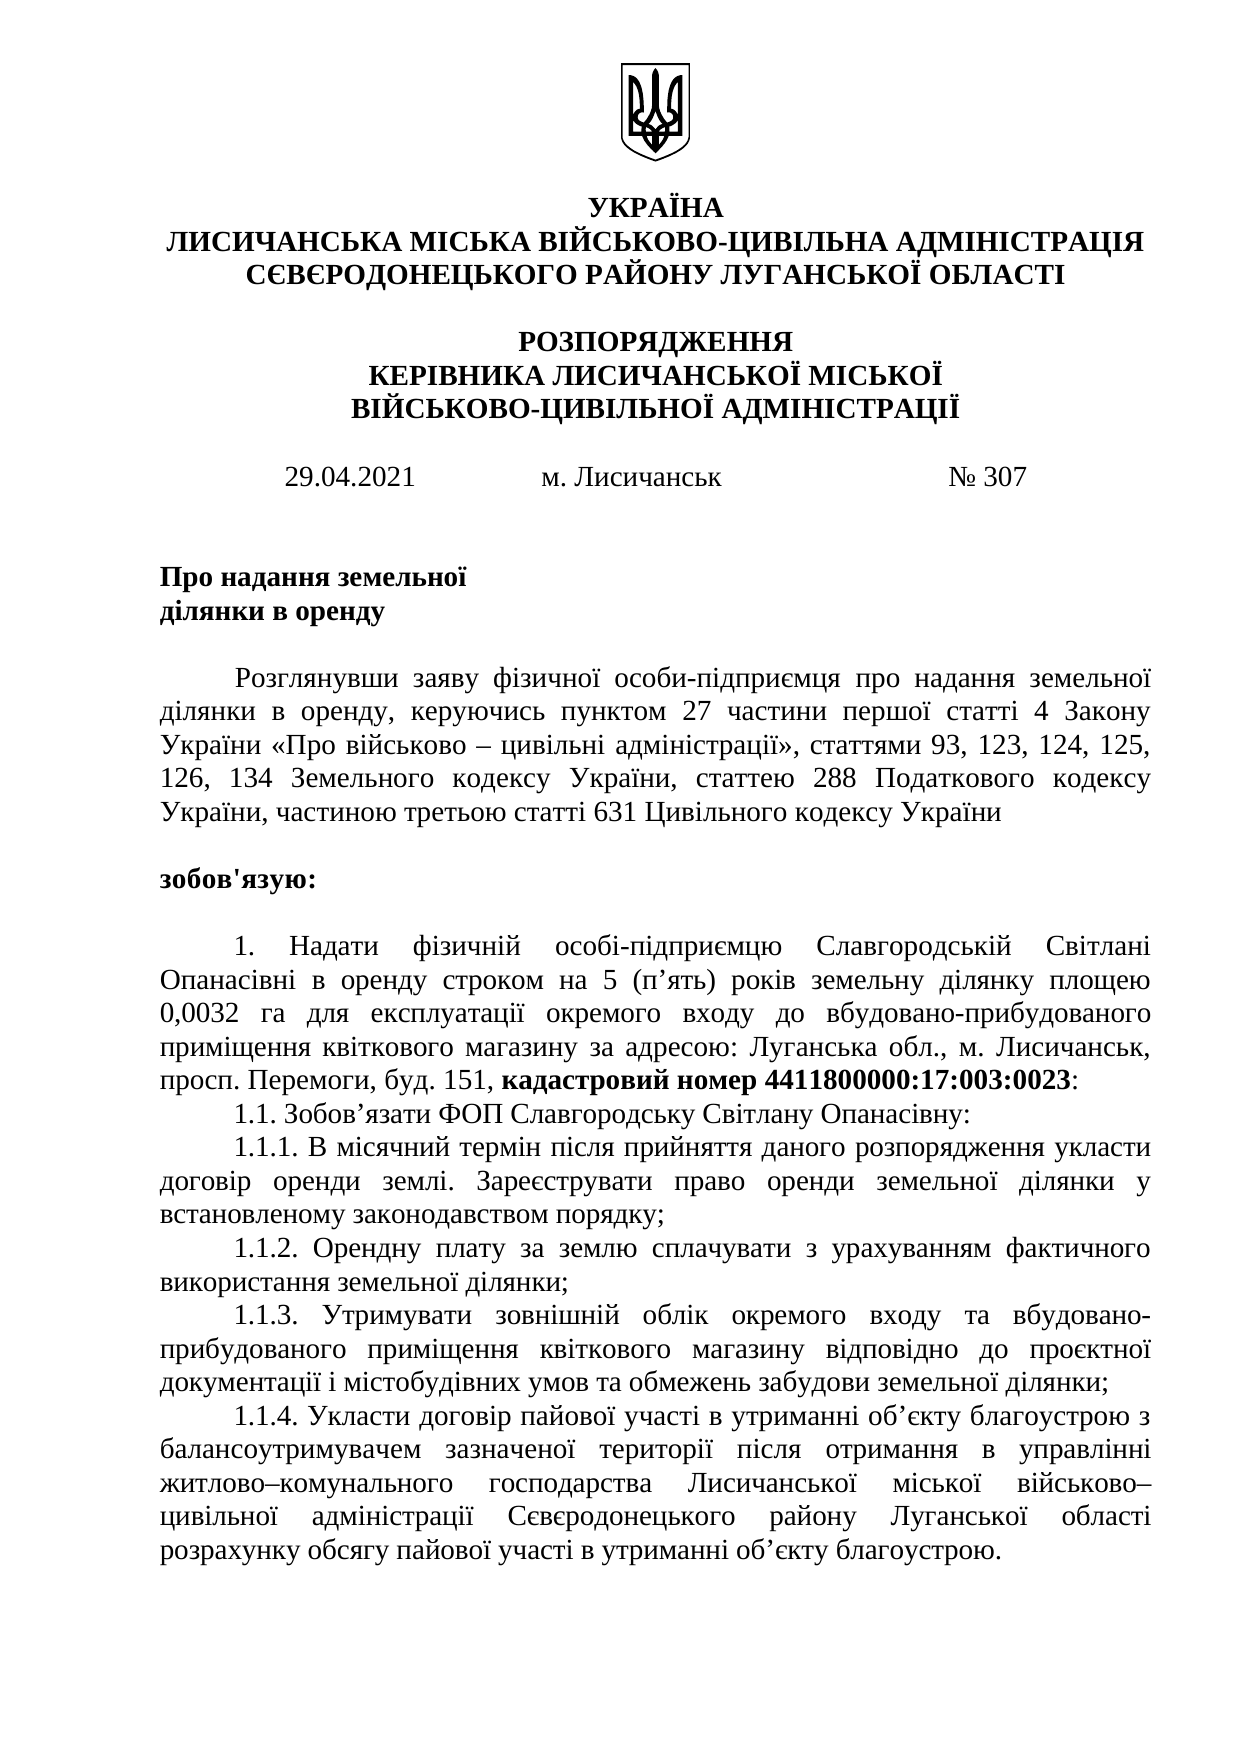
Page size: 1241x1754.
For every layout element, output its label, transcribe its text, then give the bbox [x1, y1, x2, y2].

text 1.1.1. В місячний термін після прийняття даного розпорядження укласти договір оренди землі. Зареєструвати право оренди земельної ділянки у встановленому законодавством порядку; [159, 1129, 1152, 1230]
text УКРАЇНА [159, 190, 1152, 224]
text 1.1. Зобов’язати ФОП Славгородську Світлану Опанасівну: [159, 1096, 1152, 1129]
text Розглянувши заяву фізичної особи-підприємця про надання земельної ділянки в оренду, керуючись пунктом 27 частини першої статті 4 Закону України «Про військово – цивільні адміністрації», статтями 93, 123, 124, 125, 126, 134 Земельного кодексу України, статтею 288 Податкового кодексу України, частиною третьою статті 631 Цивільного кодексу України [159, 660, 1152, 828]
text 1.1.3. Утримувати зовнішній облік окремого входу та вбудовано-прибудованого приміщення квіткового магазину відповідно до проєктної документації і містобудівних умов та обмежень забудови земельної ділянки; [159, 1297, 1152, 1398]
text ЛИСИЧАНСЬКА МІСЬКА ВІЙСЬКОВО-ЦИВІЛЬНА АДМІНІСТРАЦІЯ СЄВЄРОДОНЕЦЬКОГО РАЙОНУ ЛУГАНСЬКОЇ ОБЛАСТІ [159, 224, 1152, 291]
text 1. Надати фізичній особі-підприємцю Славгородській Світлані Опанасівні в оренду строком на 5 (п’ять) років земельну ділянку площею 0,0032 га для експлуатації окремого входу до вбудовано-прибудованого приміщення квіткового магазину за адресою: Луганська обл., м. Лисичанськ, просп. Перемоги, буд. 151, кадастровий номер 4411800000:17:003:0023: [159, 928, 1152, 1096]
text РОЗПОРЯДЖЕННЯ [159, 324, 1152, 358]
text 1.1.2. Орендну плату за землю сплачувати з урахуванням фактичного використання земельної ділянки; [159, 1230, 1152, 1297]
text зобов'язую: [159, 861, 1152, 895]
text ВІЙСЬКОВО-ЦИВІЛЬНОЇ АДМІНІСТРАЦІЇ [159, 392, 1152, 425]
text 29.04.2021 м. Лисичанськ № 307 [159, 459, 1152, 492]
text КЕРІВНИКА ЛИСИЧАНСЬКОЇ МІСЬКОЇ [159, 358, 1152, 392]
text ділянки в оренду [159, 593, 1152, 626]
text Про надання земельної [159, 559, 1152, 593]
text 1.1.4. Укласти договір пайової участі в утриманні об’єкту благоустрою з балансоутримувачем зазначеної території після отримання в управлінні житлово–комунального господарства Лисичанської міської військово–цивільної адміністрації Сєвєродонецького району Луганської області розрахунку обсягу пайової участі в утриманні об’єкту благоустрою. [159, 1398, 1152, 1566]
